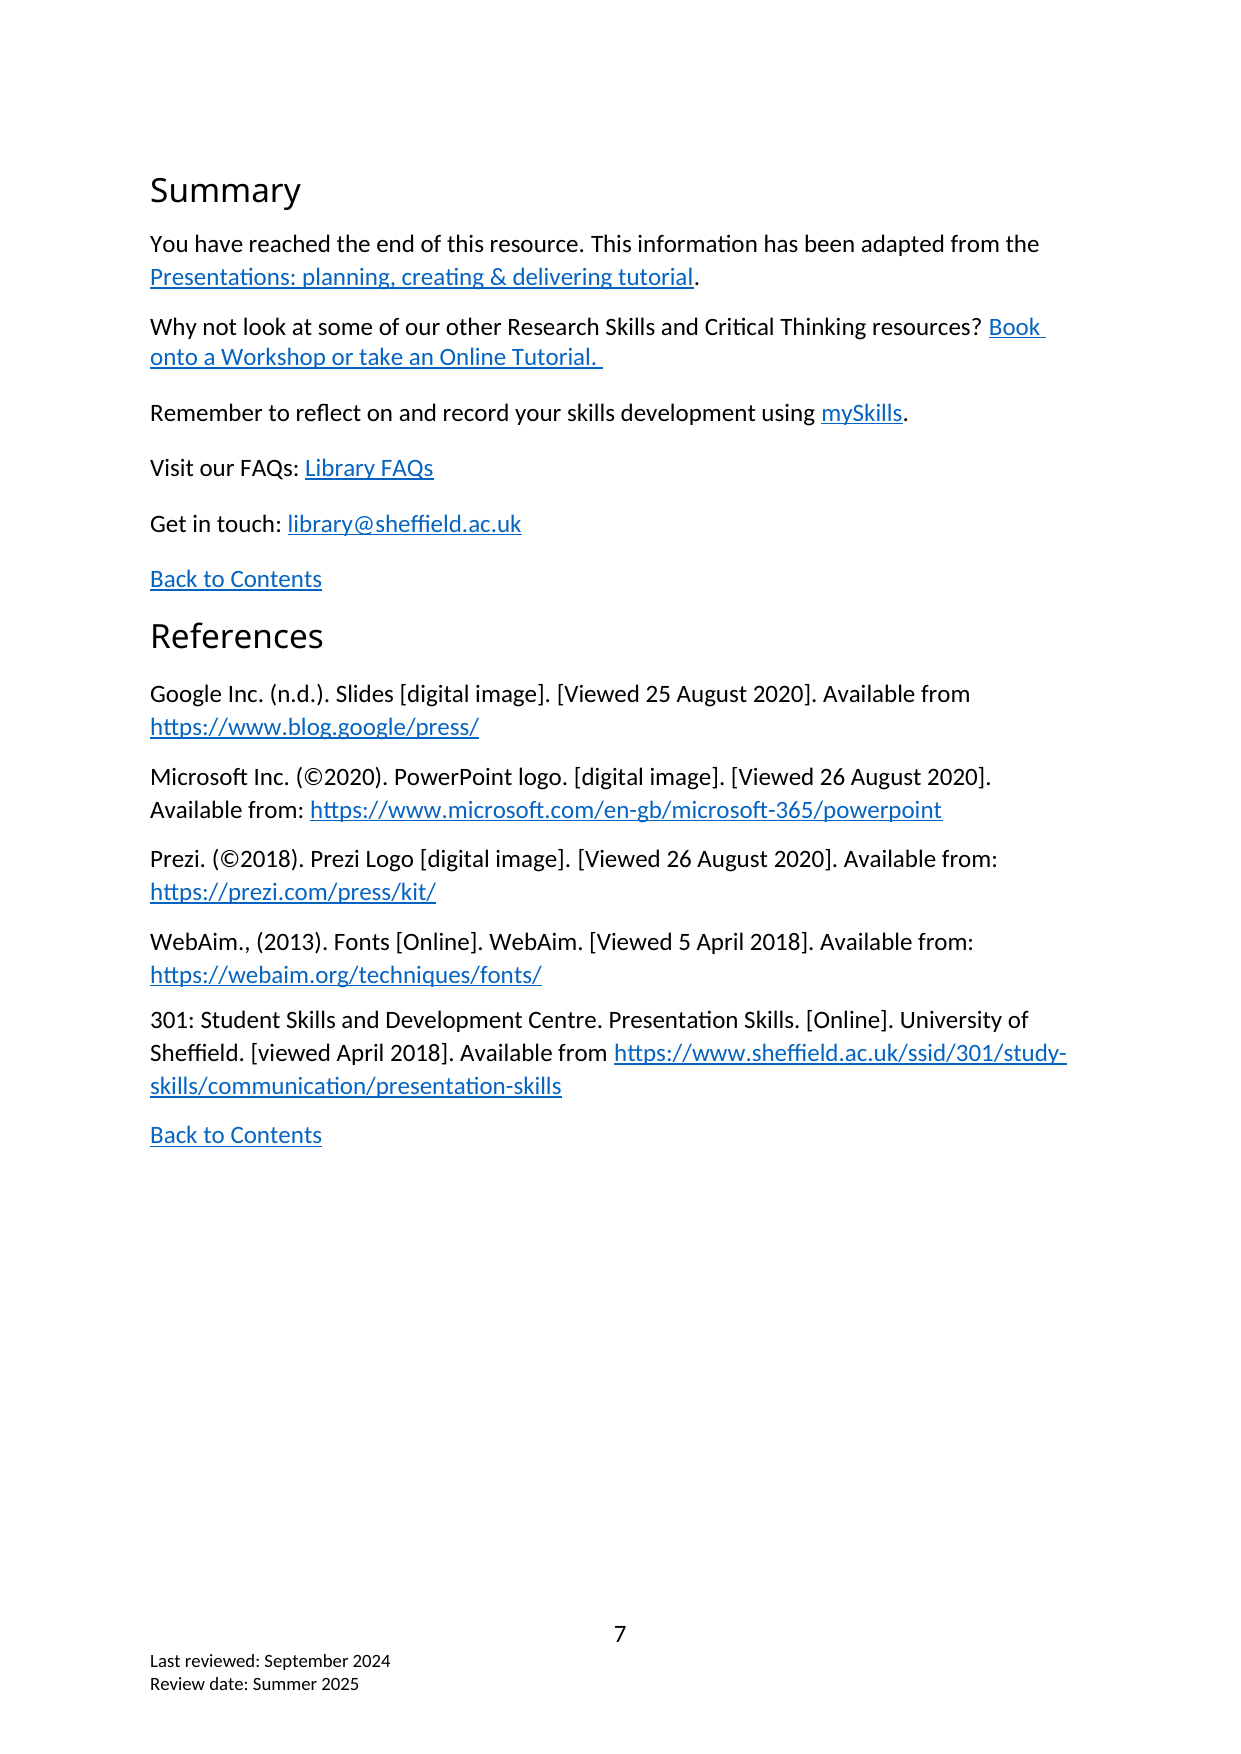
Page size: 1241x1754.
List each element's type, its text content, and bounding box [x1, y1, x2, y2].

subtitle Microsoft Inc. (©2020). PowerPoint logo. [digital image]. [Viewed 26 August 2020]. Available from: https://www.microsoft.com/en-gb/microsoft-365/powerpoint [150, 761, 1090, 824]
subtitle Prezi. (©2018). Prezi Logo [digital image]. [Viewed 26 August 2020]. Available from: https://prezi.com/press/kit/ [150, 843, 1090, 907]
text You have reached the end of this resource. This information has been adapted from the Presentations: planning, creating & delivering tutorial. [150, 228, 1090, 292]
subtitle WebAim., (2013). Fonts [Online]. WebAim. [Viewed 5 April 2018]. Available from: https://webaim.org/techniques/fonts/ [150, 926, 1090, 989]
text Why not look at some of our other Research Skills and Critical Thinking resources? Book onto a Workshop or take an Online Tutorial. [150, 311, 1090, 372]
text Get in touch: library@sheffield.ac.uk [150, 508, 1090, 538]
text Remember to reflect on and record your skills development using mySkills. [150, 397, 1090, 427]
text Visit our FAQs: Library FAQs [150, 452, 1090, 483]
subtitle Google Inc. (n.d.). Slides [digital image]. [Viewed 25 August 2020]. Available from https://www.blog.google/press/ [150, 678, 1090, 742]
subtitle Summary [150, 167, 1090, 212]
text 301: Student Skills and Development Centre. Presentation Skills. [Online]. University of Sheffield. [viewed April 2018]. Available from https://www.sheffield.ac.uk/ssid/301/study-skills/communication/presentation-skills [150, 1004, 1090, 1101]
text Back to Contents [150, 563, 1090, 594]
text Back to Contents [150, 1120, 1090, 1150]
subtitle References [150, 613, 1090, 658]
